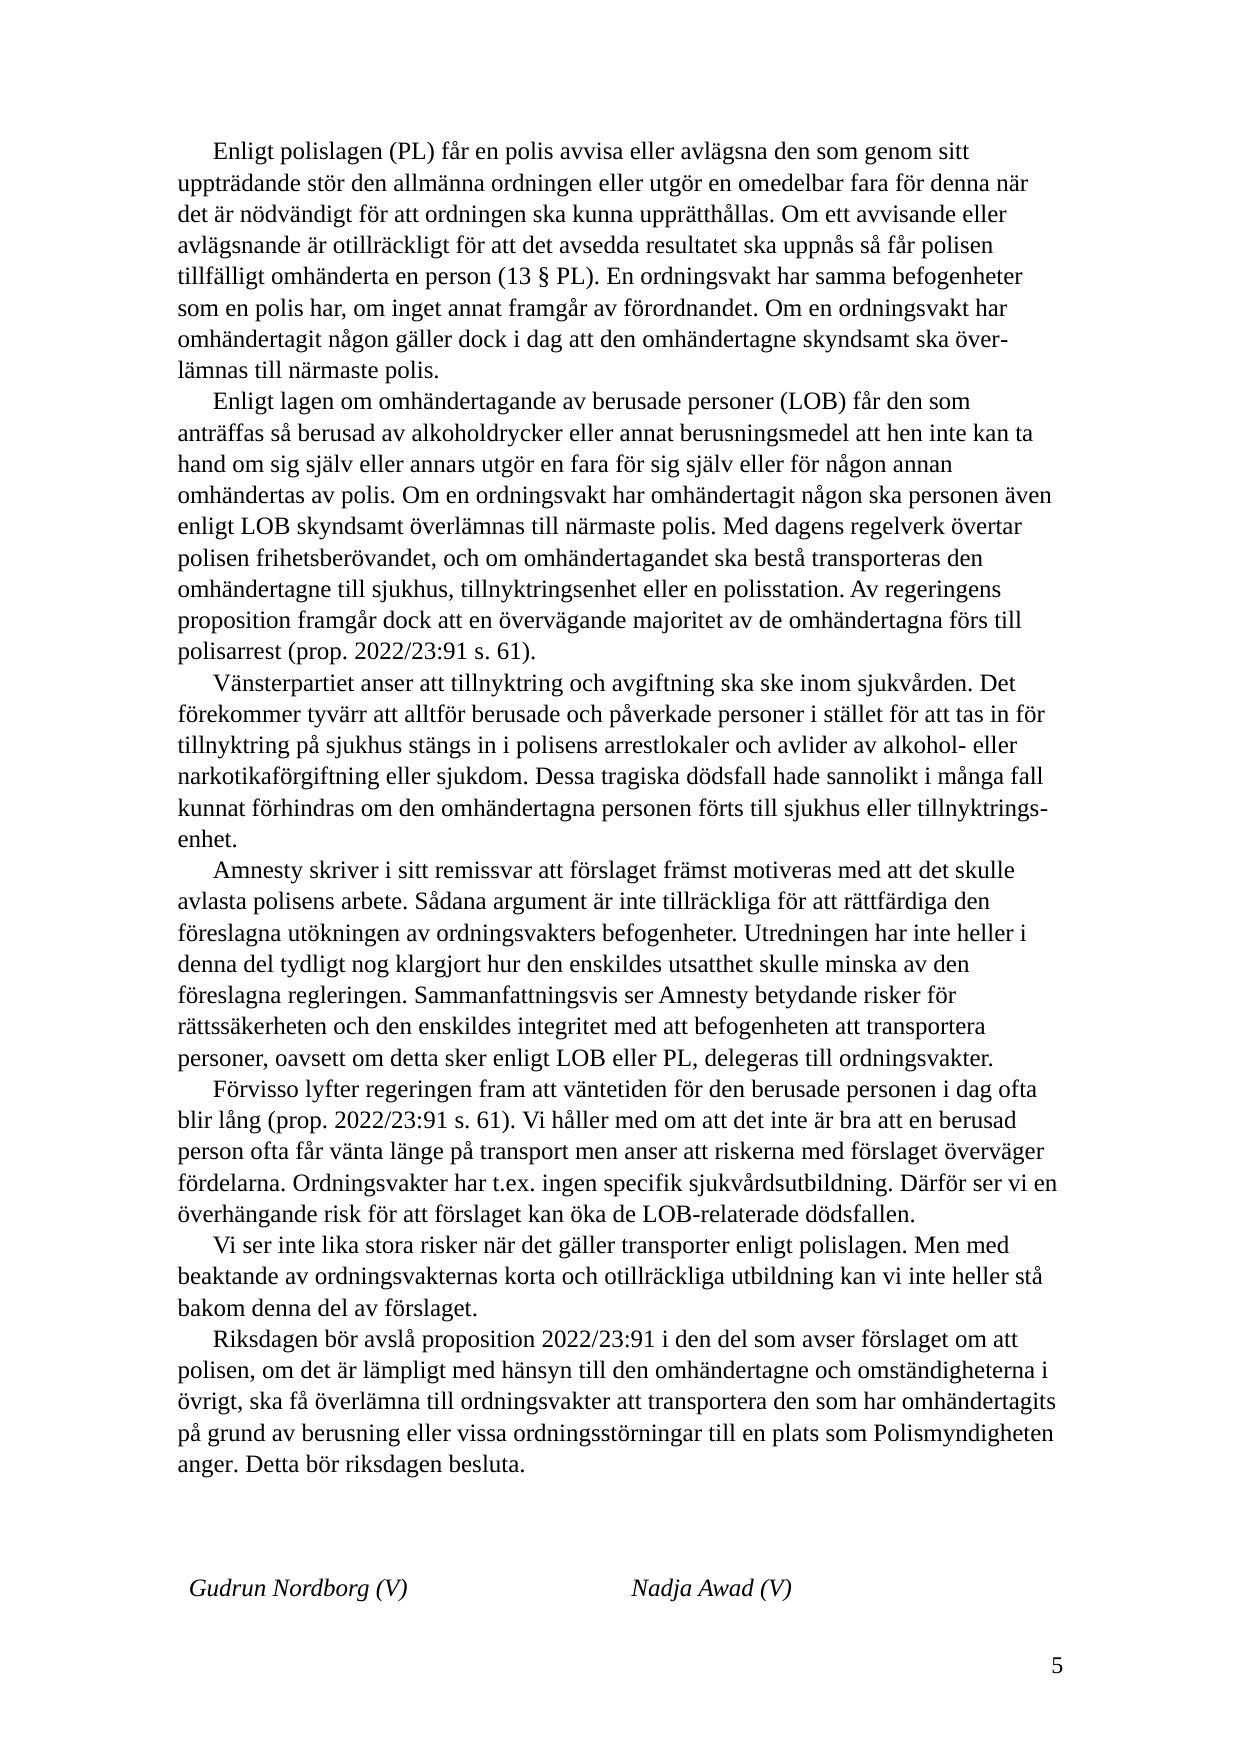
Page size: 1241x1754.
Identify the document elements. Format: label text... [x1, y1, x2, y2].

text Amnesty skriver i sitt remissvar att förslaget främst motiveras med att det skulle avlasta polisens arbete. Sådana argument är inte tillräckliga för att rättfärdiga den föreslagna utökningen av ordningsvakters befogenheter. Utredningen har inte heller i denna del tydligt nog klargjort hur den enskildes utsatthet skulle minska av den föreslagna regleringen. Sammanfattningsvis ser Amnesty betydande risker för rättssäkerheten och den enskildes integritet med att befogenheten att transportera personer, oavsett om detta sker enligt LOB eller PL, delegeras till ordningsvakter. [177, 853, 1063, 1071]
table_header Nadja Awad (V) [620, 1540, 1063, 1609]
text Vänsterpartiet anser att tillnyktring och avgiftning ska ske inom sjukvården. Det förekommer tyvärr att alltför berusade och påverkade personer i stället för att tas in för tillnyktring på sjukhus stängs in i polisens arrestlokaler och avlider av alkohol- eller narkotikaförgiftning eller sjukdom. Dessa tragiska dödsfall hade sannolikt i många fall kunnat förhindras om den omhändertagna personen förts till sjukhus eller tillnyktringsenhet. [177, 665, 1063, 853]
text Riksdagen bör avslå proposition 2022/23:91 i den del som avser förslaget om att polisen, om det är lämpligt med hänsyn till den omhändertagne och omständigheterna i övrigt, ska få överlämna till ordningsvakter att transportera den som har omhändertagits på grund av berusning eller vissa ordningsstörningar till en plats som Polismyndigheten anger. Detta bör riksdagen besluta. [177, 1321, 1063, 1478]
text Enligt lagen om omhändertagande av berusade personer (LOB) får den som anträffas så berusad av alkoholdrycker eller annat berusningsmedel att hen inte kan ta hand om sig själv eller annars utgör en fara för sig själv eller för någon annan omhändertas av polis. Om en ordningsvakt har omhändertagit någon ska personen även enligt LOB skyndsamt överlämnas till närmaste polis. Med dagens regelverk övertar polisen frihetsberövandet, och om omhändertagandet ska bestå transporteras den omhändertagne till sjukhus, tillnyktringsenhet eller en polisstation. Av regeringens proposition framgår dock att en övervägande majoritet av de omhändertagna förs till polisarrest (prop. 2022/23:91 s. 61). [177, 384, 1063, 665]
text Enligt polislagen (PL) får en polis avvisa eller avlägsna den som genom sitt uppträdande stör den allmänna ordningen eller utgör en omedelbar fara för denna när det är nödvändigt för att ordningen ska kunna upprätthållas. Om ett avvisande eller avlägsnande är otillräckligt för att det avsedda resultatet ska uppnås så får polisen tillfälligt omhänderta en person (13 § PL). En ordningsvakt har samma befogenheter som en polis har, om inget annat framgår av förordnandet. Om en ordningsvakt har omhändertagit någon gäller dock i dag att den omhändertagne skyndsamt ska överlämnas till närmaste polis. [177, 134, 1063, 384]
table_header Gudrun Nordborg (V) [177, 1540, 620, 1609]
text Vi ser inte lika stora risker när det gäller transporter enligt polislagen. Men med beaktande av ordningsvakternas korta och otillräckliga utbildning kan vi inte heller stå bakom denna del av förslaget. [177, 1228, 1063, 1321]
text Förvisso lyfter regeringen fram att väntetiden för den berusade personen i dag ofta blir lång (prop. 2022/23:91 s. 61). Vi håller med om att det inte är bra att en berusad person ofta får vänta länge på transport men anser att riskerna med förslaget överväger fördelarna. Ordningsvakter har t.ex. ingen specifik sjukvårdsutbildning. Därför ser vi en överhängande risk för att förslaget kan öka de LOB-relaterade dödsfallen. [177, 1071, 1063, 1228]
